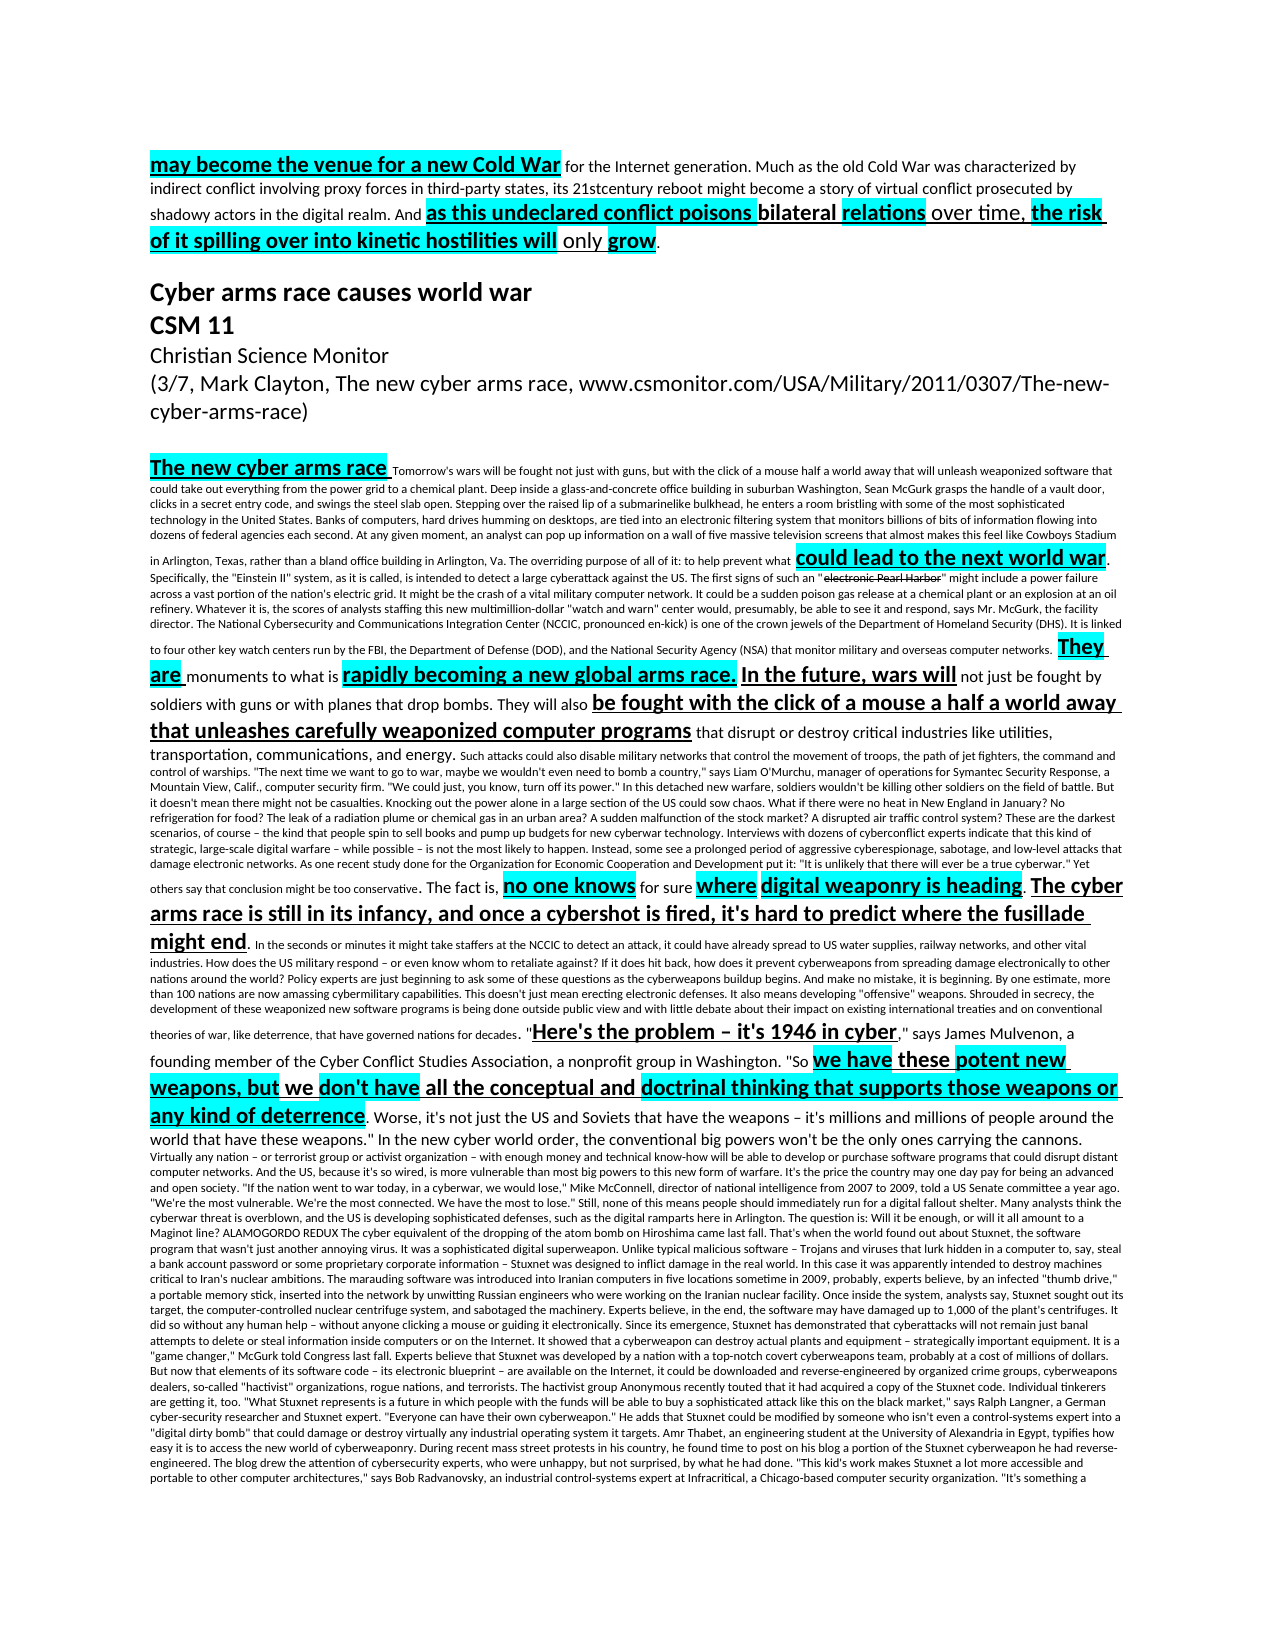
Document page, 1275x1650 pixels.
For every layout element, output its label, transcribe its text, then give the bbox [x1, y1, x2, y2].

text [150, 453, 1125, 1486]
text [150, 150, 1125, 254]
text Christian Science Monitor [150, 341, 1125, 369]
text CSM 11 [150, 308, 1125, 341]
text (3/7, Mark Clayton, The new cyber arms race, www.csmonitor.com/USA/Military/2011/0307/The-new-cyber-arms-race) [150, 369, 1125, 425]
subtitle Cyber arms race causes world war [150, 275, 1125, 308]
